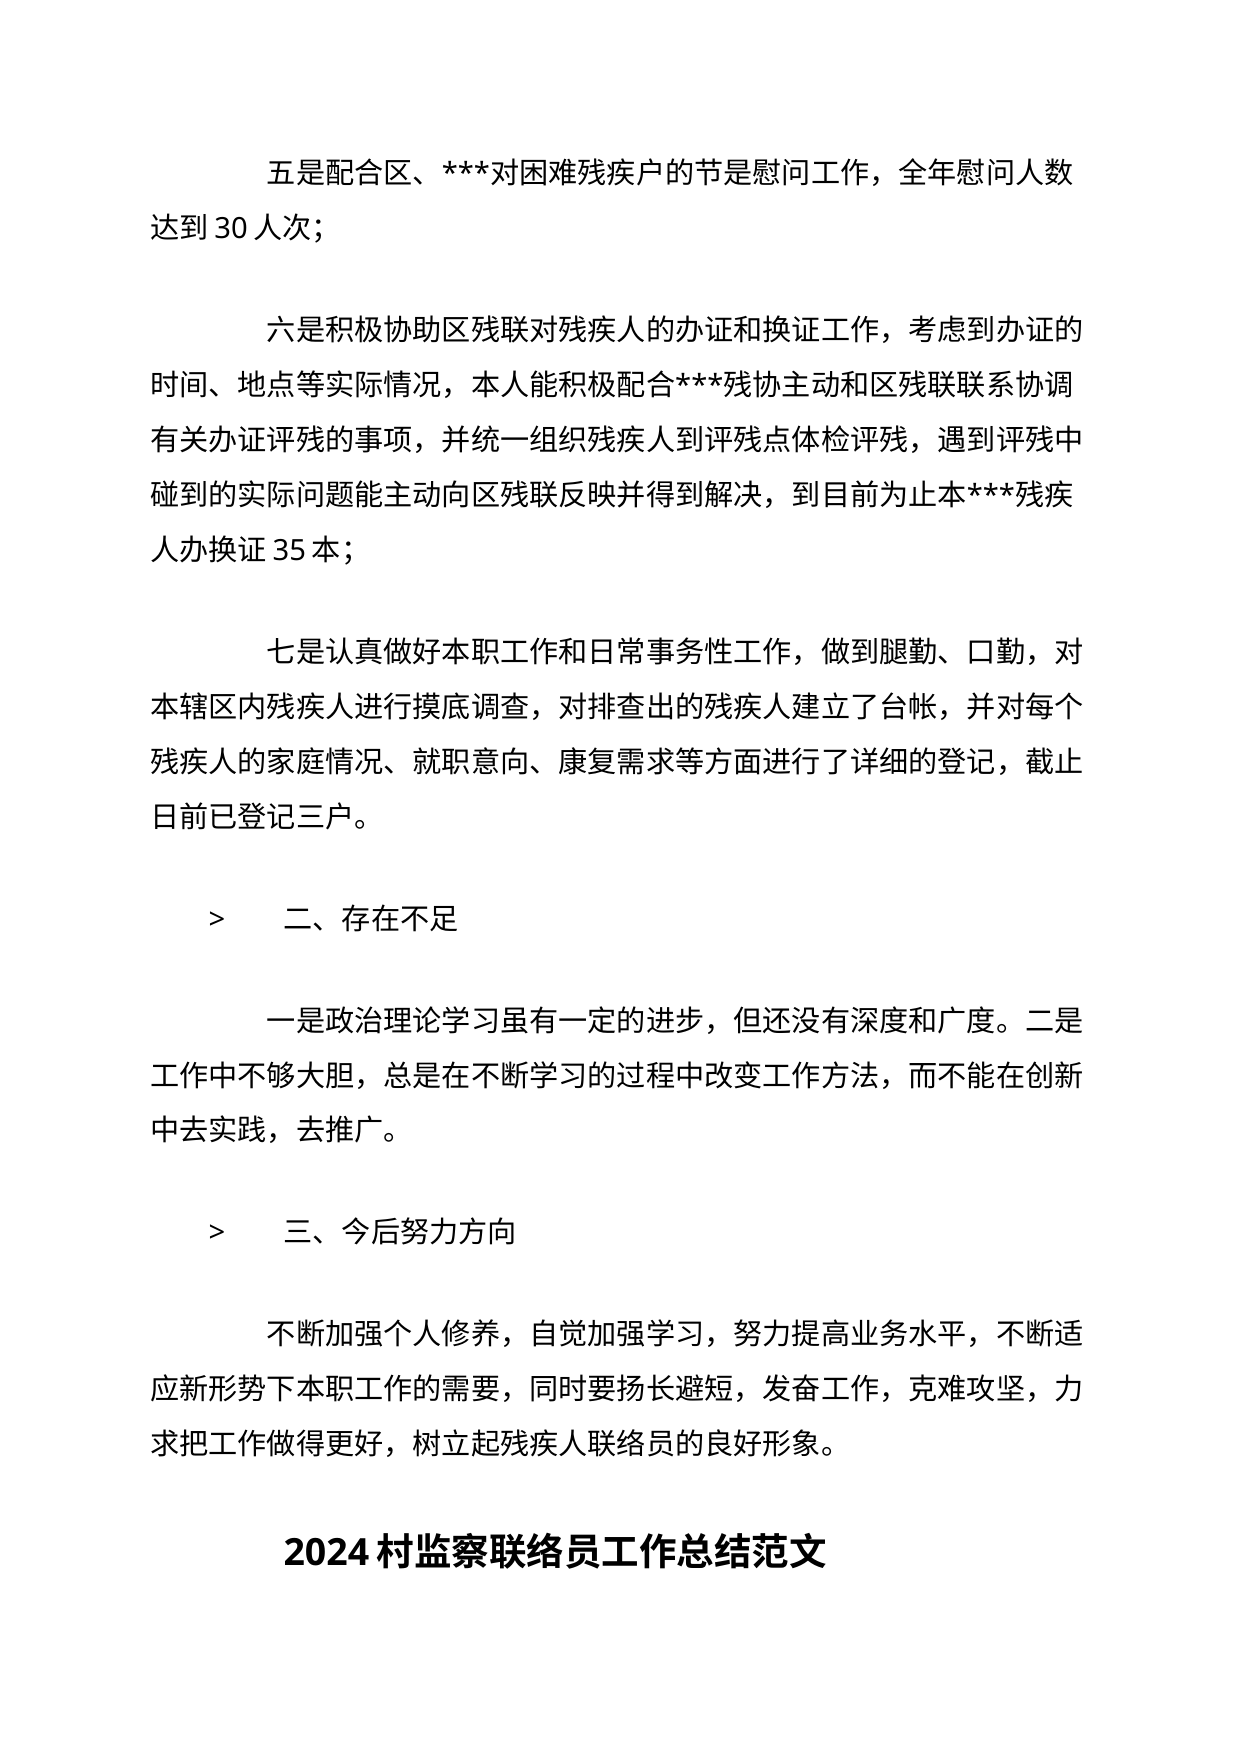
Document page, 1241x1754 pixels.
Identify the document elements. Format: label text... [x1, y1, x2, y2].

text 不断加强个人修养，自觉加强学习，努力提高业务水平，不断适应新形势下本职工作的需要，同时要扬长避短，发奋工作，克难攻坚，力求把工作做得更好，树立起残疾人联络员的良好形象。 [150, 1311, 1090, 1463]
text 一是政治理论学习虽有一定的进步，但还没有深度和广度。二是工作中不够大胆，总是在不断学习的过程中改变工作方法，而不能在创新中去实践，去推广。 [150, 997, 1090, 1149]
text 六是积极协助区残联对残疾人的办证和换证工作，考虑到办证的时间、地点等实际情况，本人能积极配合***残协主动和区残联联系协调有关办证评残的事项，并统一组织残疾人到评残点体检评残，遇到评残中碰到的实际问题能主动向区残联反映并得到解决，到目前为止本***残疾人办换证35本； [150, 307, 1090, 569]
text 2024村监察联络员工作总结范文 [150, 1522, 1090, 1577]
text > 三、今后努力方向 [150, 1209, 1090, 1251]
text 七是认真做好本职工作和日常事务性工作，做到腿勤、口勤，对本辖区内残疾人进行摸底调查，对排查出的残疾人建立了台帐，并对每个残疾人的家庭情况、就职意向、康复需求等方面进行了详细的登记，截止日前已登记三户。 [150, 629, 1090, 836]
text 五是配合区、***对困难残疾户的节是慰问工作，全年慰问人数达到30人次； [150, 150, 1090, 247]
text > 二、存在不足 [150, 895, 1090, 938]
